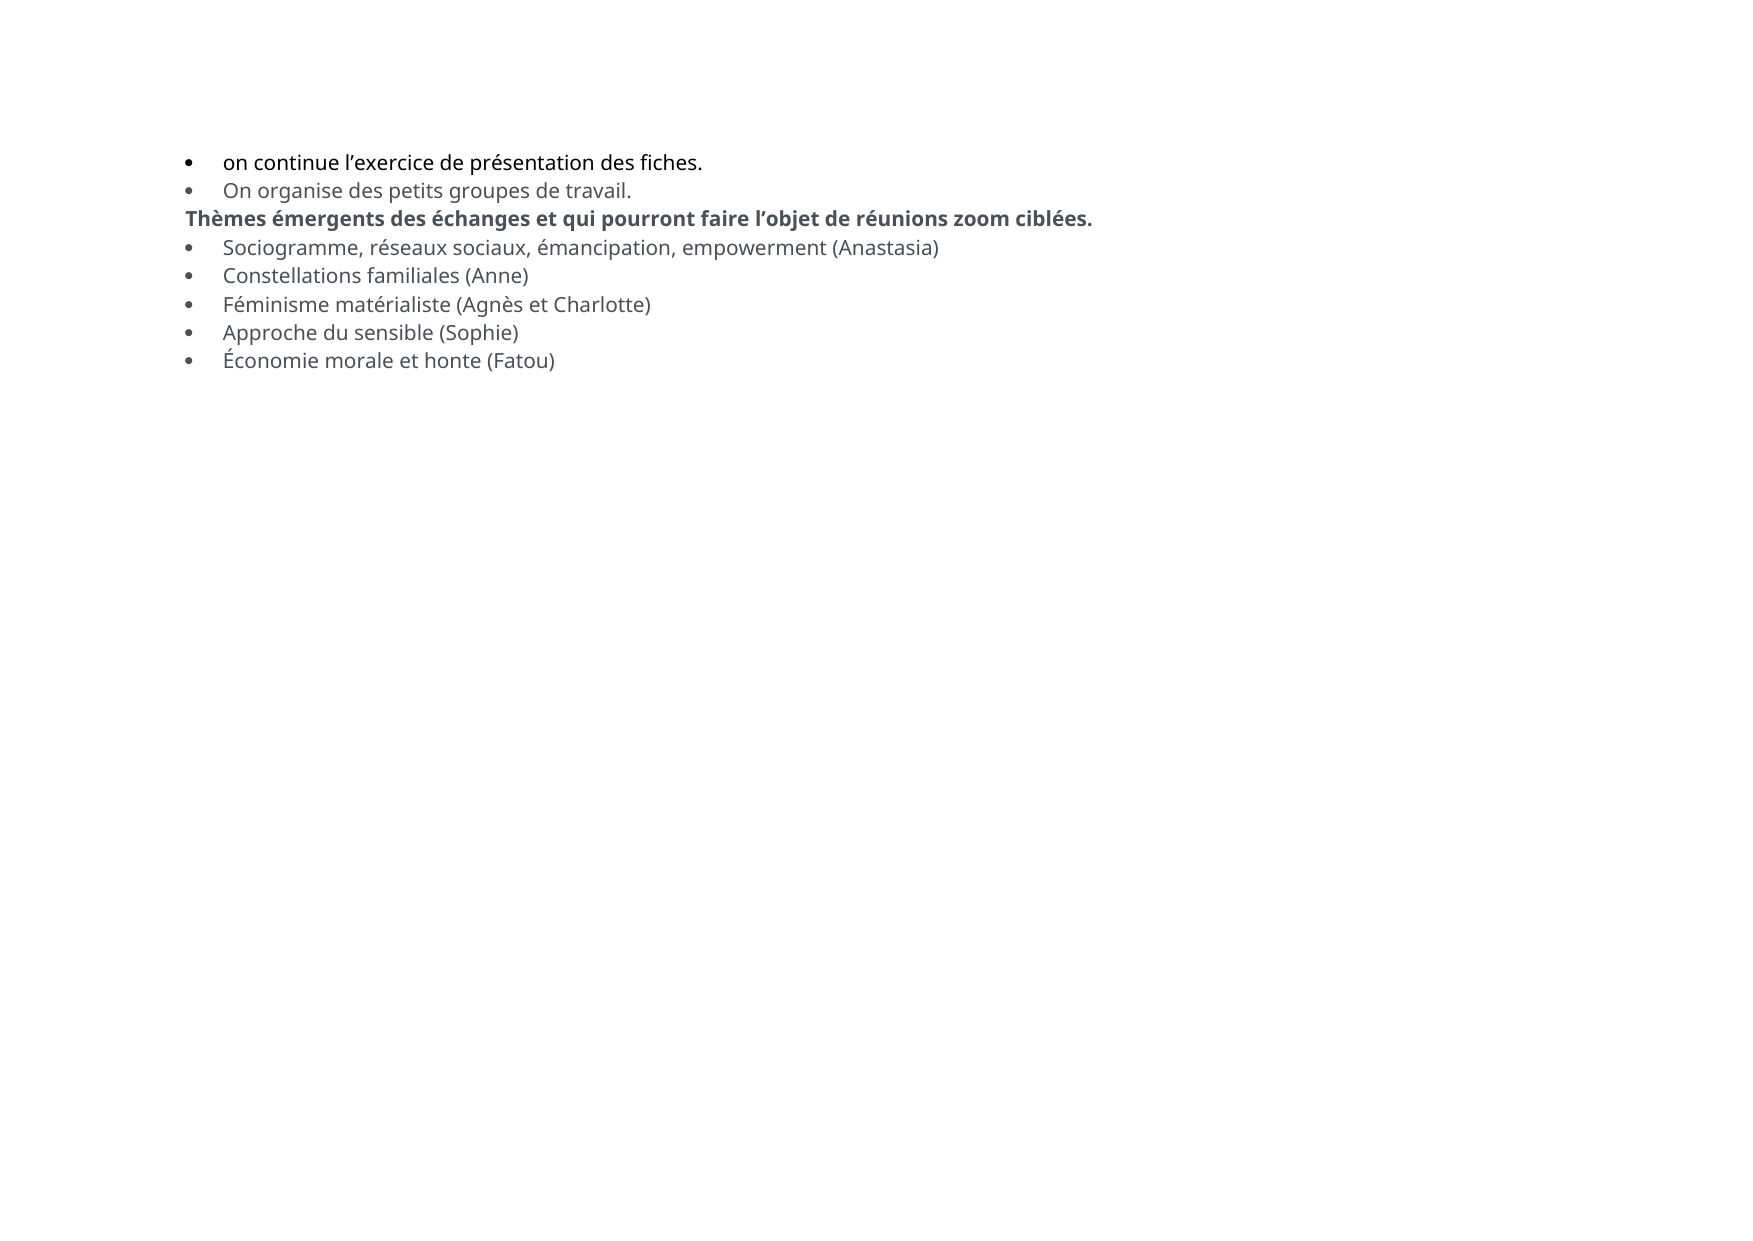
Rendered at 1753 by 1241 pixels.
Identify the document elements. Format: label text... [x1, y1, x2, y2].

list Féminisme matérialiste (Agnès et Charlotte) [185, 290, 1604, 318]
list On organise des petits groupes de travail. [185, 176, 1604, 204]
list Économie morale et honte (Fatou) [185, 347, 1604, 375]
list Sociogramme, réseaux sociaux, émancipation, empowerment (Anastasia) [185, 233, 1604, 261]
text Thèmes émergents des échanges et qui pourront faire l’objet de réunions zoom ciblées. [185, 204, 1604, 233]
list Approche du sensible (Sophie) [185, 318, 1604, 347]
list on continue l’exercice de présentation des fiches. [185, 148, 1604, 176]
list Constellations familiales (Anne) [185, 261, 1604, 290]
